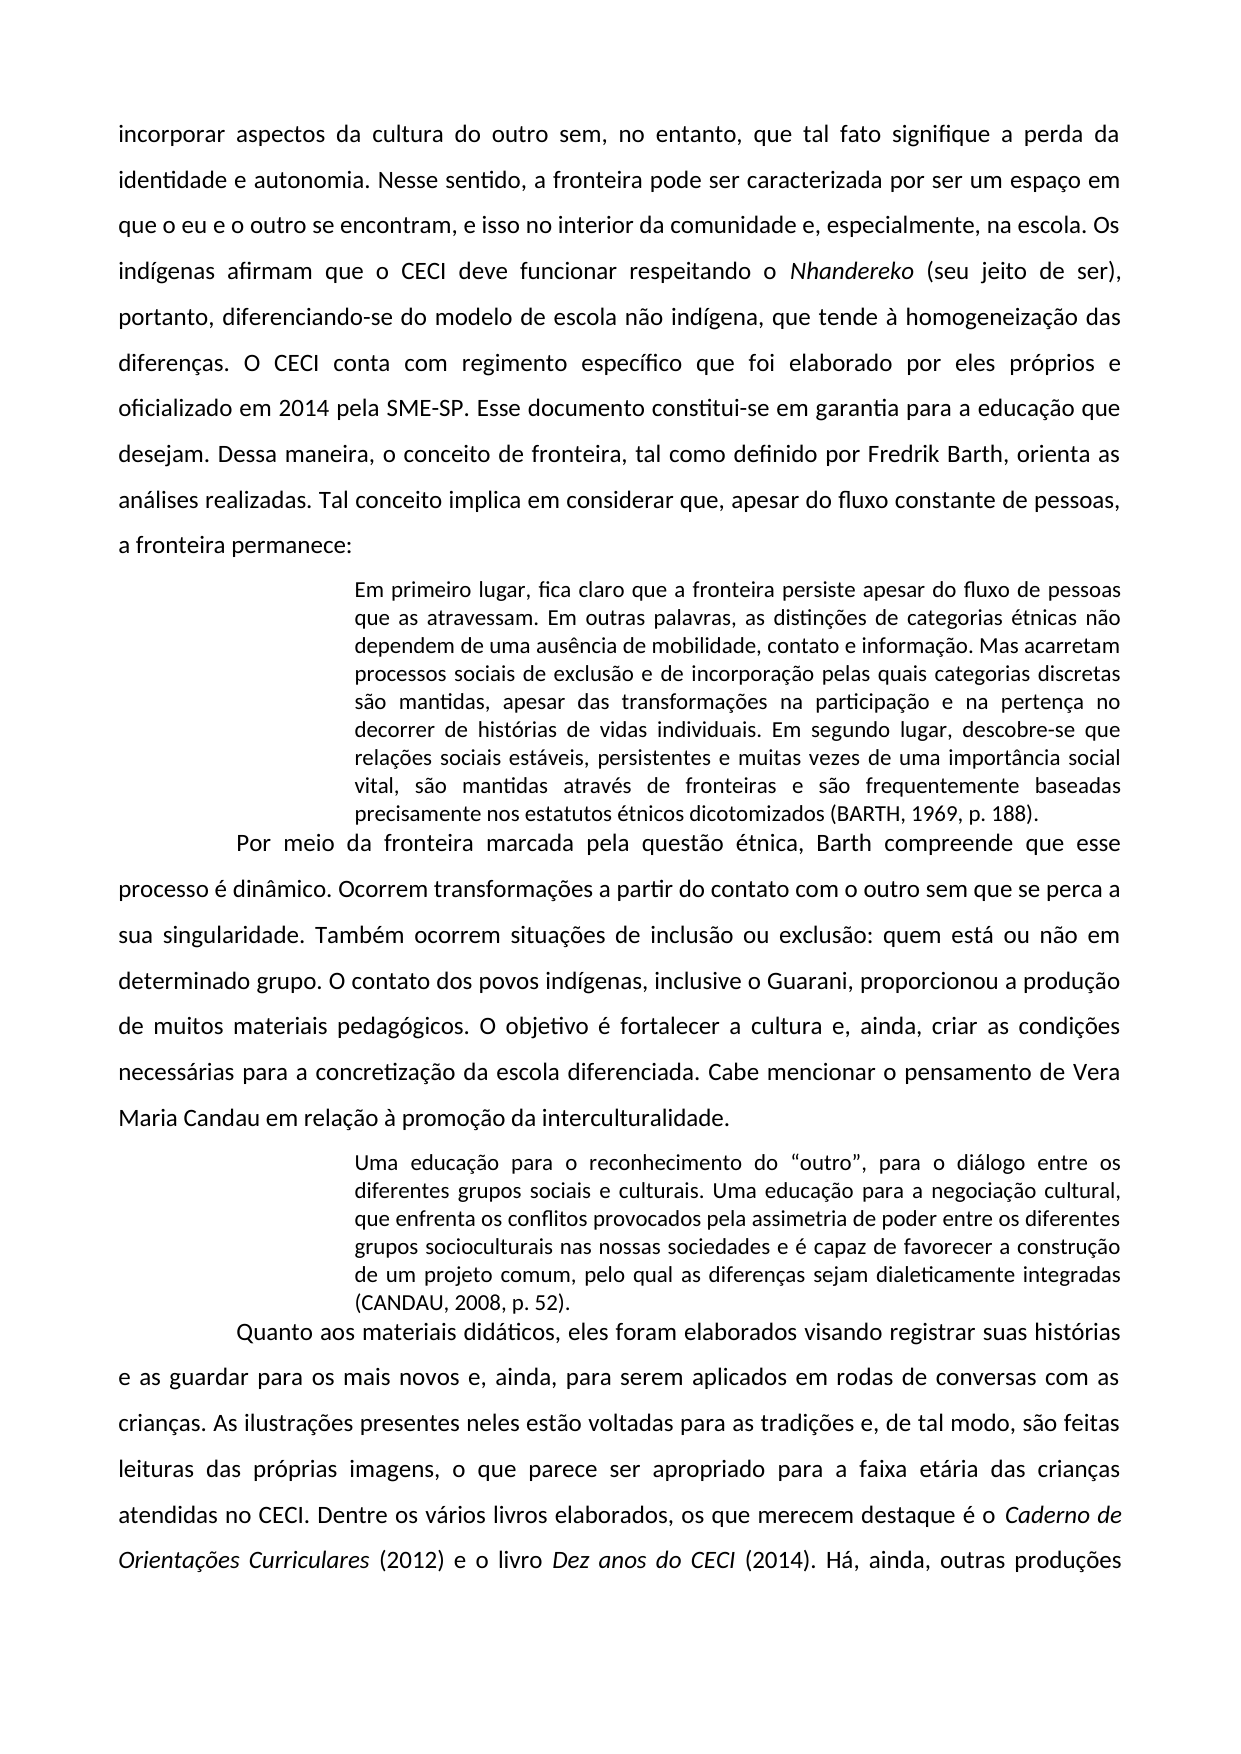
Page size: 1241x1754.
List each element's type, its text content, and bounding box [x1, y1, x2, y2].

text Em primeiro lugar, fica claro que a fronteira persiste apesar do fluxo de pessoas que as atravessam. Em outras palavras, as distinções de categorias étnicas não dependem de uma ausência de mobilidade, contato e informação. Mas acarretam processos sociais de exclusão e de incorporação pelas quais categorias discretas são mantidas, apesar das transformações na participação e na pertença no decorrer de histórias de vidas individuais. Em segundo lugar, descobre-se que relações sociais estáveis, persistentes e muitas vezes de uma importância social vital, são mantidas através de fronteiras e são frequentemente baseadas precisamente nos estatutos étnicos dicotomizados (BARTH, 1969, p. 188). [354, 575, 1122, 828]
text Uma educação para o reconhecimento do “outro”, para o diálogo entre os diferentes grupos sociais e culturais. Uma educação para a negociação cultural, que enfrenta os conflitos provocados pela assimetria de poder entre os diferentes grupos socioculturais nas nossas sociedades e é capaz de favorecer a construção de um projeto comum, pelo qual as diferenças sejam dialeticamente integradas (CANDAU, 2008, p. 52). [354, 1148, 1122, 1316]
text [118, 1316, 1122, 1575]
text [118, 118, 1122, 560]
text Por meio da fronteira marcada pela questão étnica, Barth compreende que esse processo é dinâmico. Ocorrem transformações a partir do contato com o outro sem que se perca a sua singularidade. Também ocorrem situações de inclusão ou exclusão: quem está ou não em determinado grupo. O contato dos povos indígenas, inclusive o Guarani, proporcionou a produção de muitos materiais pedagógicos. O objetivo é fortalecer a cultura e, ainda, criar as condições necessárias para a concretização da escola diferenciada. Cabe mencionar o pensamento de Vera Maria Candau em relação à promoção da interculturalidade. [118, 828, 1122, 1132]
